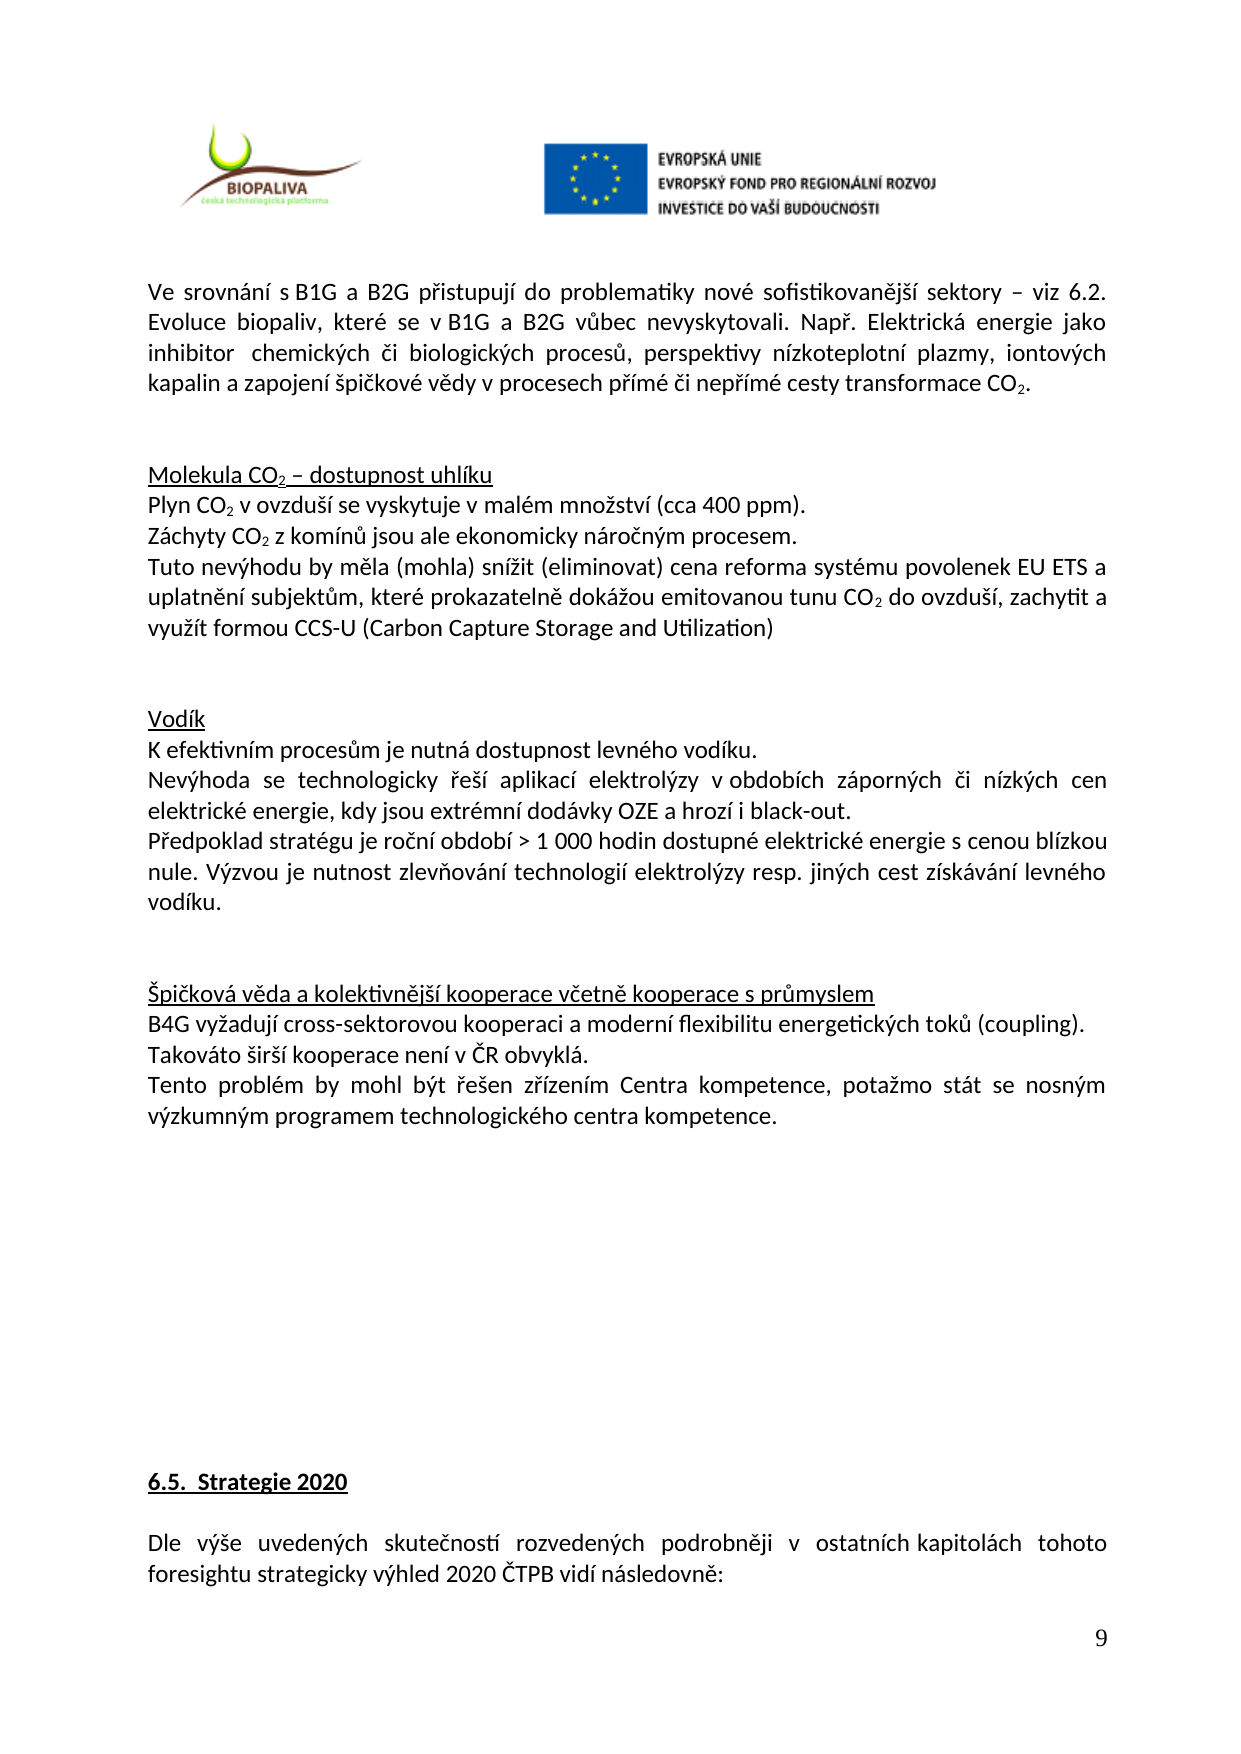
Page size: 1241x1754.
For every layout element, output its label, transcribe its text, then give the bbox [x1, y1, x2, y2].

text Vodík [148, 703, 1107, 734]
text Nevýhoda se technologicky řeší aplikací elektrolýzy v obdobích záporných či nízkých cen elektrické energie, kdy jsou extrémní dodávky OZE a hrozí i black-out. [148, 764, 1107, 825]
text Špičková věda a kolektivnější kooperace včetně kooperace s průmyslem [148, 978, 1107, 1008]
picture [147, 73, 942, 248]
text Záchyty CO2 z komínů jsou ale ekonomicky náročným procesem. [148, 520, 1107, 551]
text Dle výše uvedených skutečností rozvedených podrobněji v ostatních kapitolách tohoto foresightu strategicky výhled 2020 ČTPB vidí následovně: [148, 1527, 1107, 1588]
text 6.5. Strategie 2020 [148, 1466, 1107, 1497]
text Ve srovnání s B1G a B2G přistupují do problematiky nové sofistikovanější sektory – viz 6.2. Evoluce biopaliv, které se v B1G a B2G vůbec nevyskytovali. Např. Elektrická energie jako inhibitor chemických či biologických procesů, perspektivy nízkoteplotní plazmy, iontových kapalin a zapojení špičkové vědy v procesech přímé či nepřímé cesty transformace CO2. [148, 276, 1107, 398]
text Plyn CO2 v ovzduší se vyskytuje v malém množství (cca 400 ppm). [148, 489, 1107, 520]
text Molekula CO2 – dostupnost uhlíku [148, 459, 1107, 489]
text Předpoklad stratégu je roční období > 1 000 hodin dostupné elektrické energie s cenou blízkou nule. Výzvou je nutnost zlevňování technologií elektrolýzy resp. jiných cest získávání levného vodíku. [148, 825, 1107, 917]
text B4G vyžadují cross-sektorovou kooperaci a moderní flexibilitu energetických toků (coupling). [148, 1008, 1107, 1039]
text K efektivním procesům je nutná dostupnost levného vodíku. [148, 734, 1107, 764]
text Takováto širší kooperace není v ČR obvyklá. [148, 1039, 1107, 1069]
text Tuto nevýhodu by měla (mohla) snížit (eliminovat) cena reforma systému povolenek EU ETS a uplatnění subjektům, které prokazatelně dokážou emitovanou tunu CO2 do ovzduší, zachytit a využít formou CCS-U (Carbon Capture Storage and Utilization) [148, 551, 1107, 642]
text Tento problém by mohl být řešen zřízením Centra kompetence, potažmo stát se nosným výzkumným programem technologického centra kompetence. [148, 1069, 1107, 1131]
